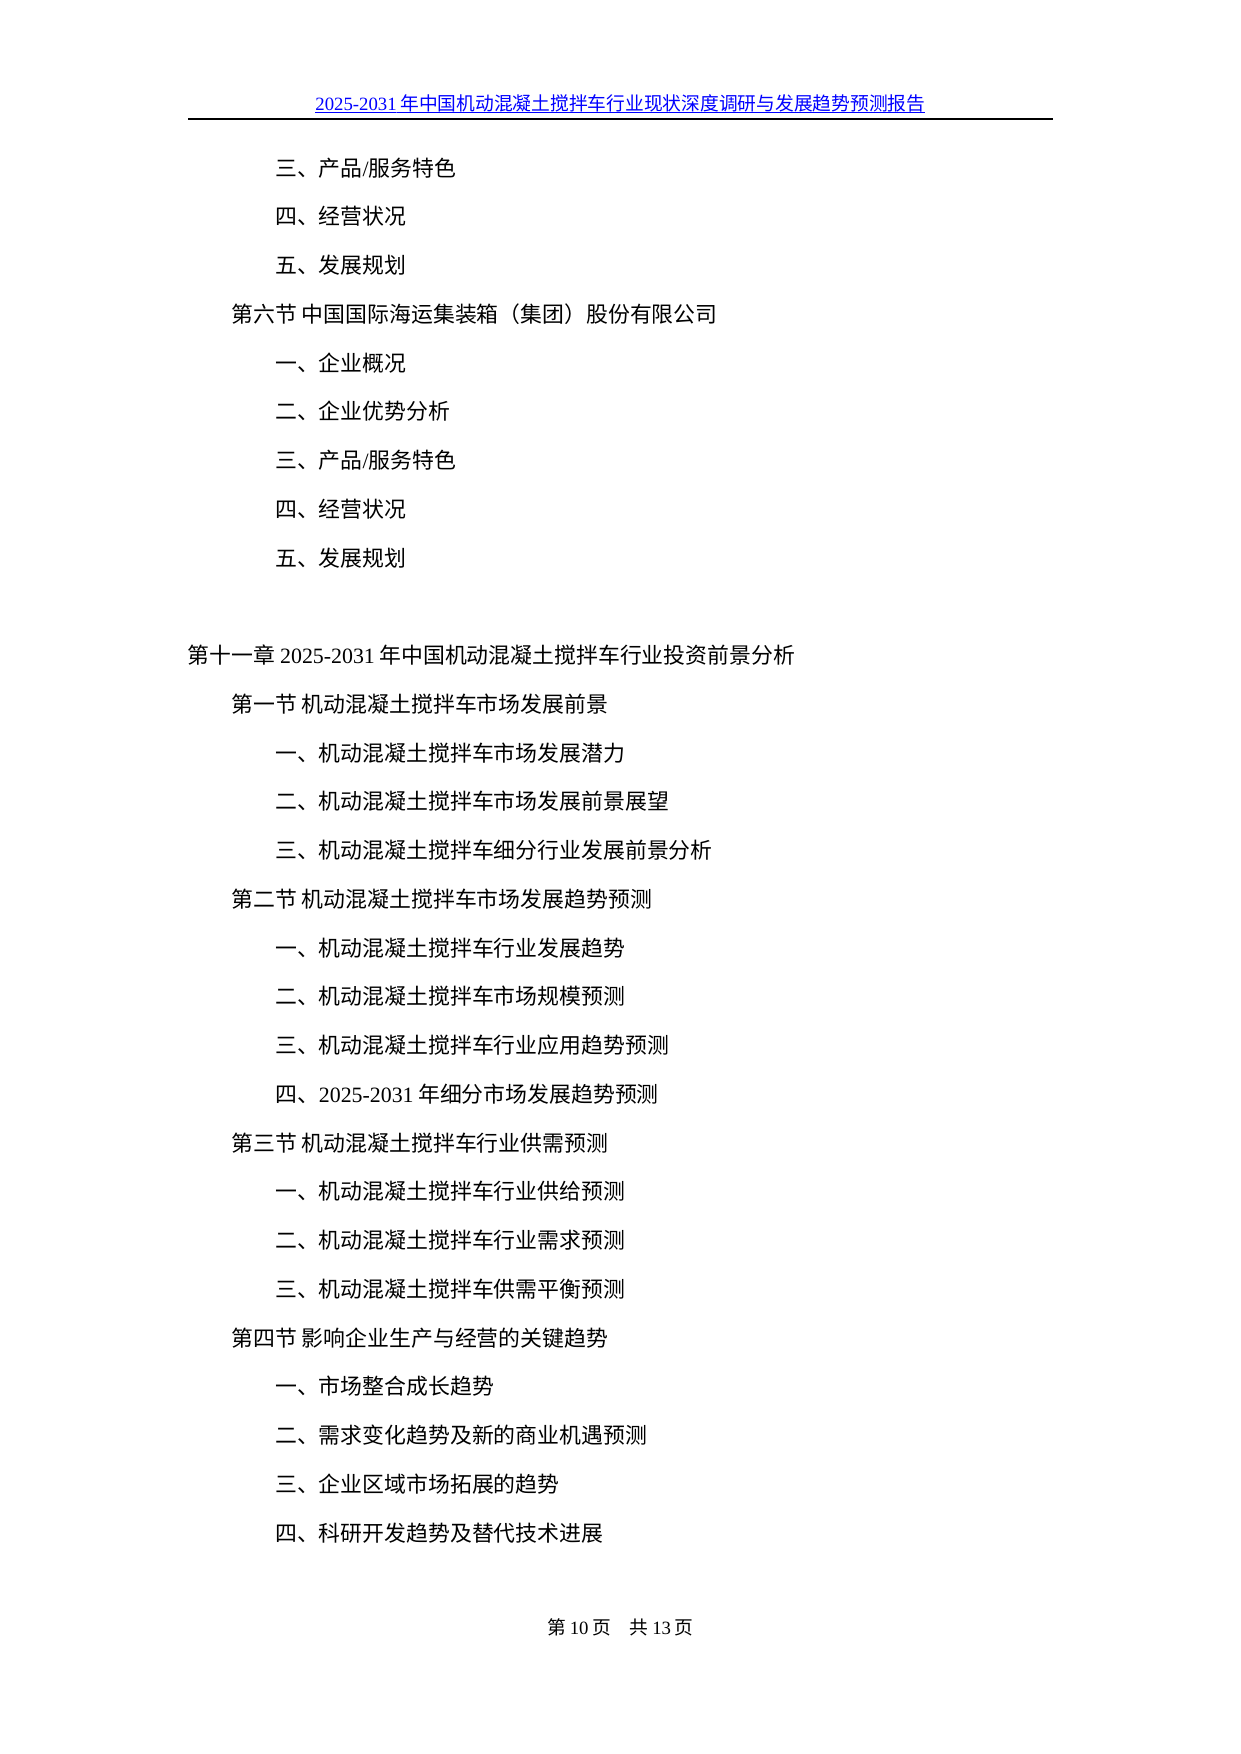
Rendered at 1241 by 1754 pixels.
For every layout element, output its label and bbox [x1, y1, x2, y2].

text [187, 150, 1053, 1548]
